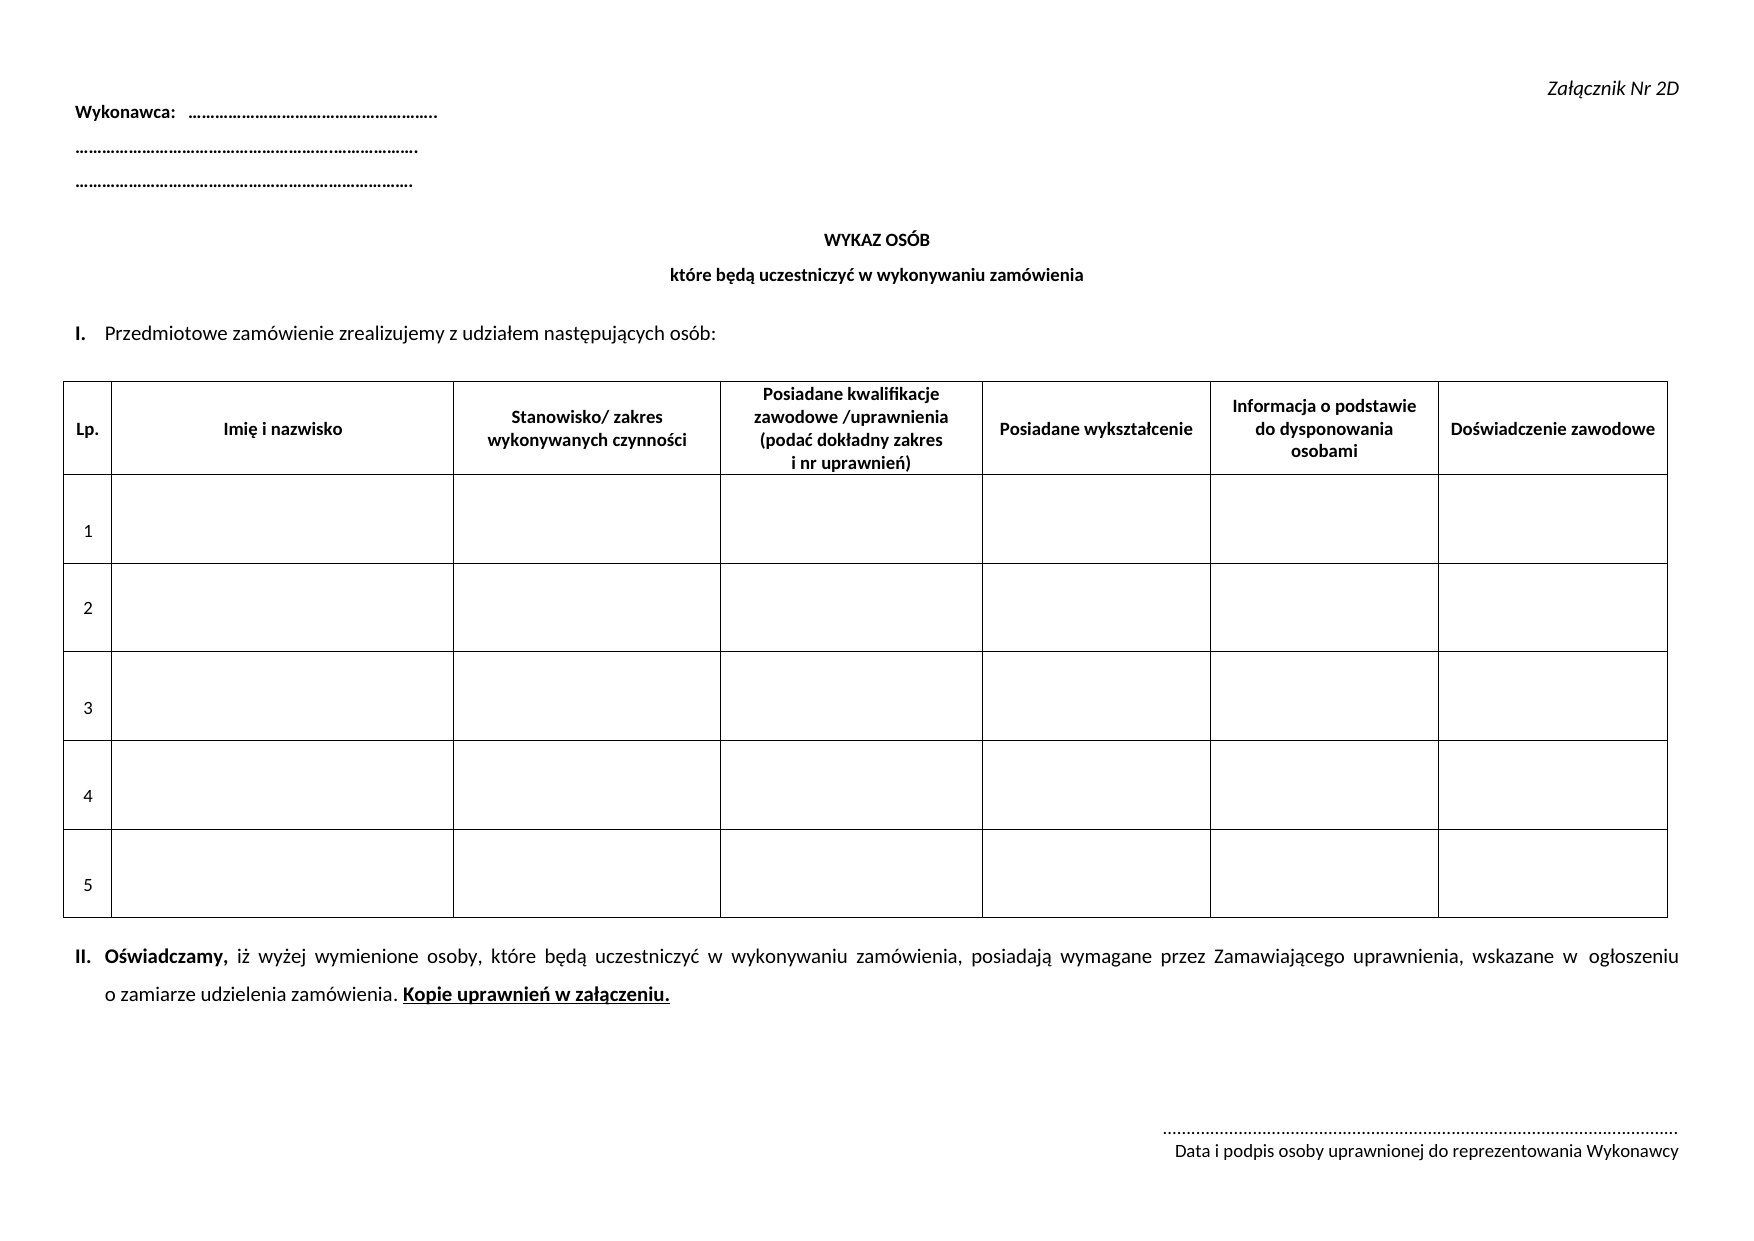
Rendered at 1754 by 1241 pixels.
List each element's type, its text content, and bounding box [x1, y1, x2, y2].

table_cell [112, 741, 453, 828]
table_cell [983, 741, 1210, 828]
table_cell [1211, 830, 1438, 917]
table_cell [721, 830, 982, 917]
text …………………………………………………………………. [75, 169, 1679, 192]
table_header Informacja o podstawie do dysponowania osobami [1211, 382, 1438, 474]
table_cell [721, 475, 982, 563]
table_cell [112, 564, 453, 651]
table_header Posiadane kwalifikacje zawodowe /uprawnienia (podać dokładny zakres i nr uprawnień) [721, 382, 982, 474]
table_cell [1211, 652, 1438, 740]
table_header Doświadczenie zawodowe [1439, 382, 1667, 474]
table_cell [1211, 475, 1438, 563]
text Data i podpis osoby uprawnionej do reprezentowania Wykonawcy [518, 1139, 1679, 1162]
text Wykonawca: ……………………………………………….. [75, 100, 1679, 123]
list Oświadczamy, iż wyżej wymienione osoby, które będą uczestniczyć w wykonywaniu zamówienia, posiadają wymagane przez Zamawiającego uprawnienia, wskazane w ogłoszeniu o zamiarze udzielenia zamówienia. Kopie uprawnień w załączeniu. [75, 943, 1679, 1007]
table_cell 1 [64, 475, 111, 563]
text ............................................................................................................. [518, 1116, 1679, 1139]
table_header Lp. [64, 382, 111, 474]
table_cell 3 [64, 652, 111, 740]
table_header Stanowisko/ zakres wykonywanych czynności [454, 382, 720, 474]
table_cell [983, 564, 1210, 651]
table_cell [983, 652, 1210, 740]
table_cell [454, 830, 720, 917]
table_cell [112, 652, 453, 740]
table_cell [983, 475, 1210, 563]
table_cell [1439, 741, 1667, 828]
table_cell 2 [64, 564, 111, 651]
table_header Imię i nazwisko [112, 382, 453, 474]
table_cell [721, 652, 982, 740]
table_cell [454, 741, 720, 828]
text WYKAZ OSÓB [75, 228, 1679, 251]
table_cell [112, 830, 453, 917]
table_cell [983, 830, 1210, 917]
table_cell [454, 652, 720, 740]
table_cell [1211, 564, 1438, 651]
table_cell [112, 475, 453, 563]
table_cell [1439, 652, 1667, 740]
table_cell 5 [64, 830, 111, 917]
table_cell [1439, 475, 1667, 563]
text Załącznik Nr 2D [75, 75, 1679, 100]
table_header Posiadane wykształcenie [983, 382, 1210, 474]
table_cell 4 [64, 741, 111, 828]
table_cell [454, 475, 720, 563]
text ………………………………………………….………………. [75, 135, 1679, 158]
table_cell [1211, 741, 1438, 828]
text które będą uczestniczyć w wykonywaniu zamówienia [75, 263, 1679, 286]
table_cell [1439, 830, 1667, 917]
table_cell [454, 564, 720, 651]
table_cell [721, 564, 982, 651]
table_cell [721, 741, 982, 828]
list Przedmiotowe zamówienie zrealizujemy z udziałem następujących osób: [75, 320, 1679, 346]
table_cell [1439, 564, 1667, 651]
